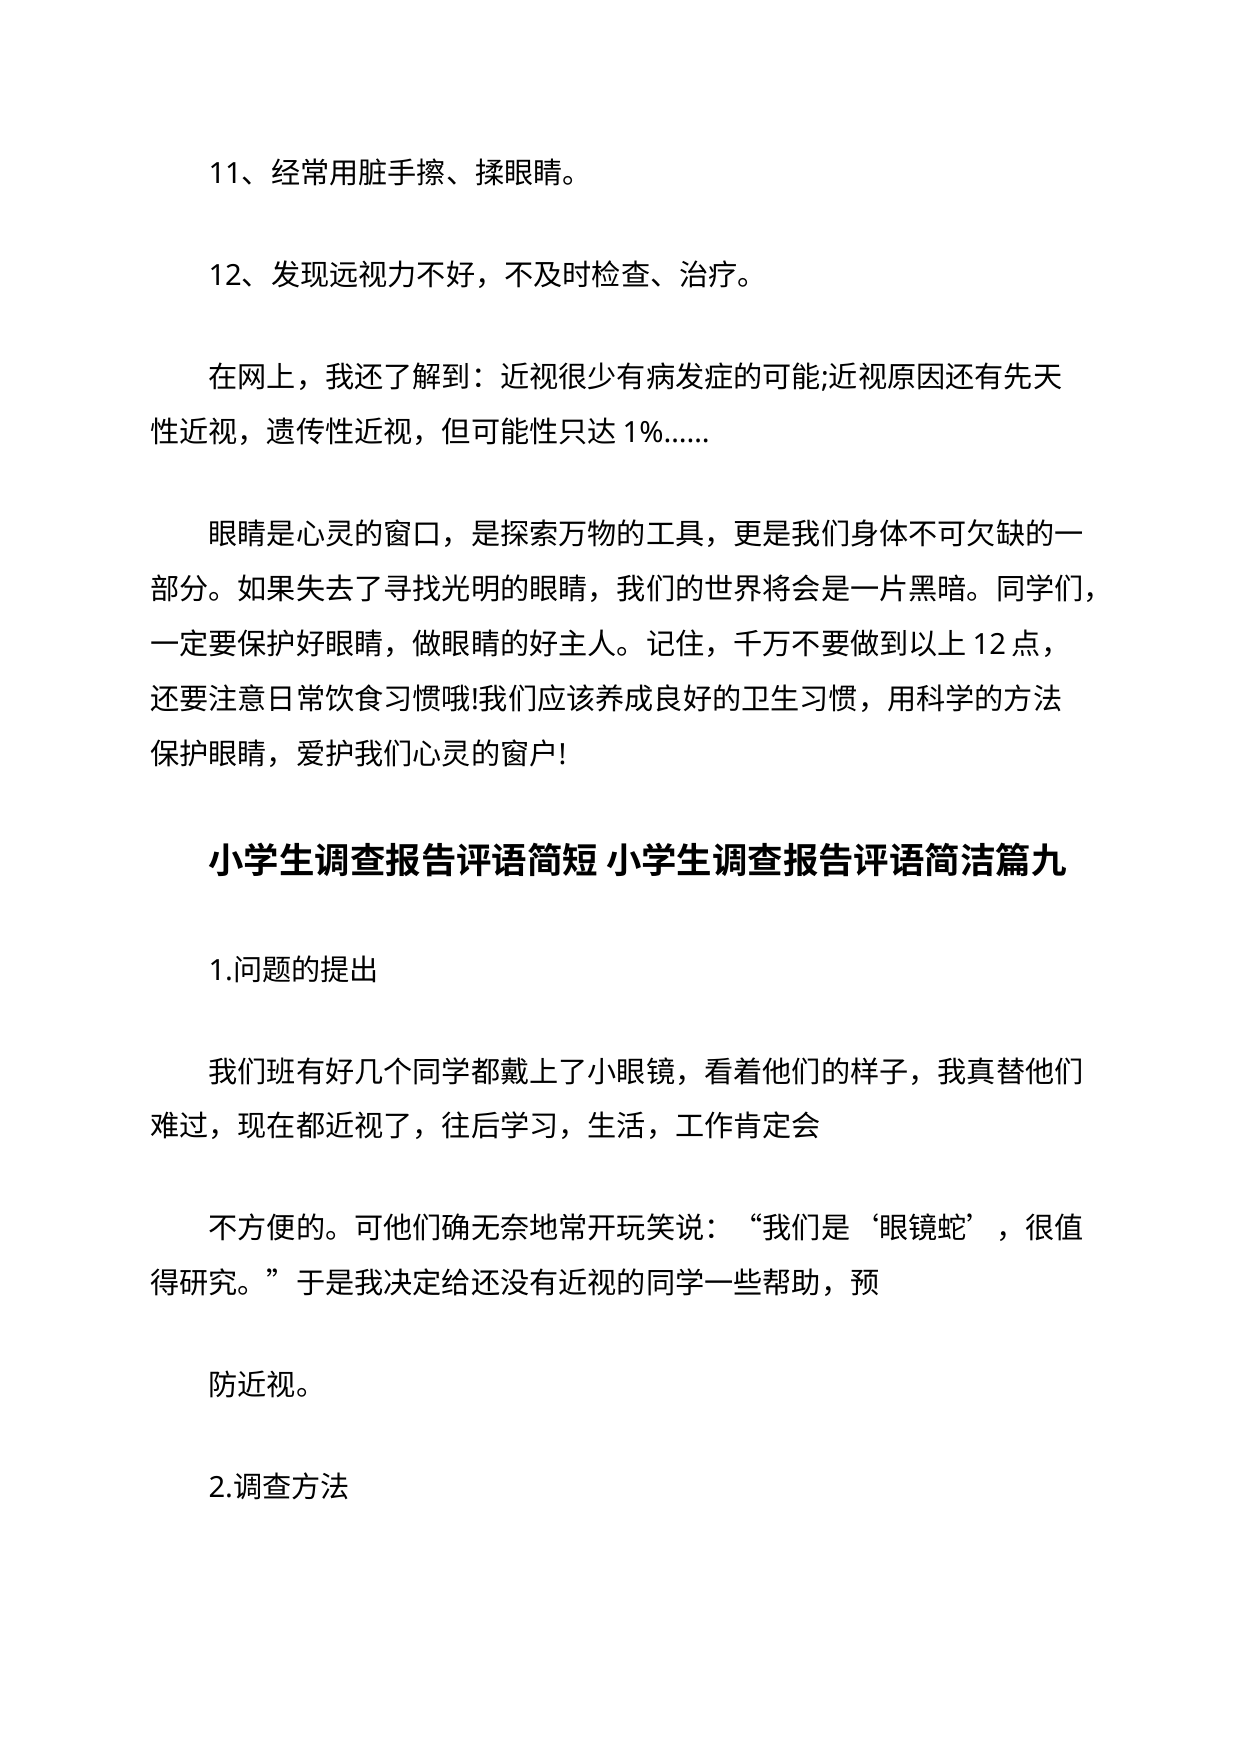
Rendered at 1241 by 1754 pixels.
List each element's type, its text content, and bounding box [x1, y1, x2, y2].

text 1.问题的提出 [150, 946, 1090, 988]
text 不方便的。可他们确无奈地常开玩笑说：“我们是‘眼镜蛇’，很值得研究。”于是我决定给还没有近视的同学一些帮助，预 [150, 1205, 1090, 1302]
text 眼睛是心灵的窗口，是探索万物的工具，更是我们身体不可欠缺的一部分。如果失去了寻找光明的眼睛，我们的世界将会是一片黑暗。同学们，一定要保护好眼睛，做眼睛的好主人。记住，千万不要做到以上12点，还要注意日常饮食习惯哦!我们应该养成良好的卫生习惯，用科学的方法保护眼睛，爱护我们心灵的窗户! [150, 511, 1090, 773]
text 在网上，我还了解到：近视很少有病发症的可能;近视原因还有先天性近视，遗传性近视，但可能性只达1%…… [150, 354, 1090, 451]
text 防近视。 [150, 1361, 1090, 1404]
text 12、发现远视力不好，不及时检查、治疗。 [150, 252, 1090, 294]
text 小学生调查报告评语简短 小学生调查报告评语简洁篇九 [150, 833, 1090, 884]
text 11、经常用脏手擦、揉眼睛。 [150, 150, 1090, 192]
text 2.调查方法 [150, 1463, 1090, 1506]
text 我们班有好几个同学都戴上了小眼镜，看着他们的样子，我真替他们难过，现在都近视了，往后学习，生活，工作肯定会 [150, 1048, 1090, 1145]
